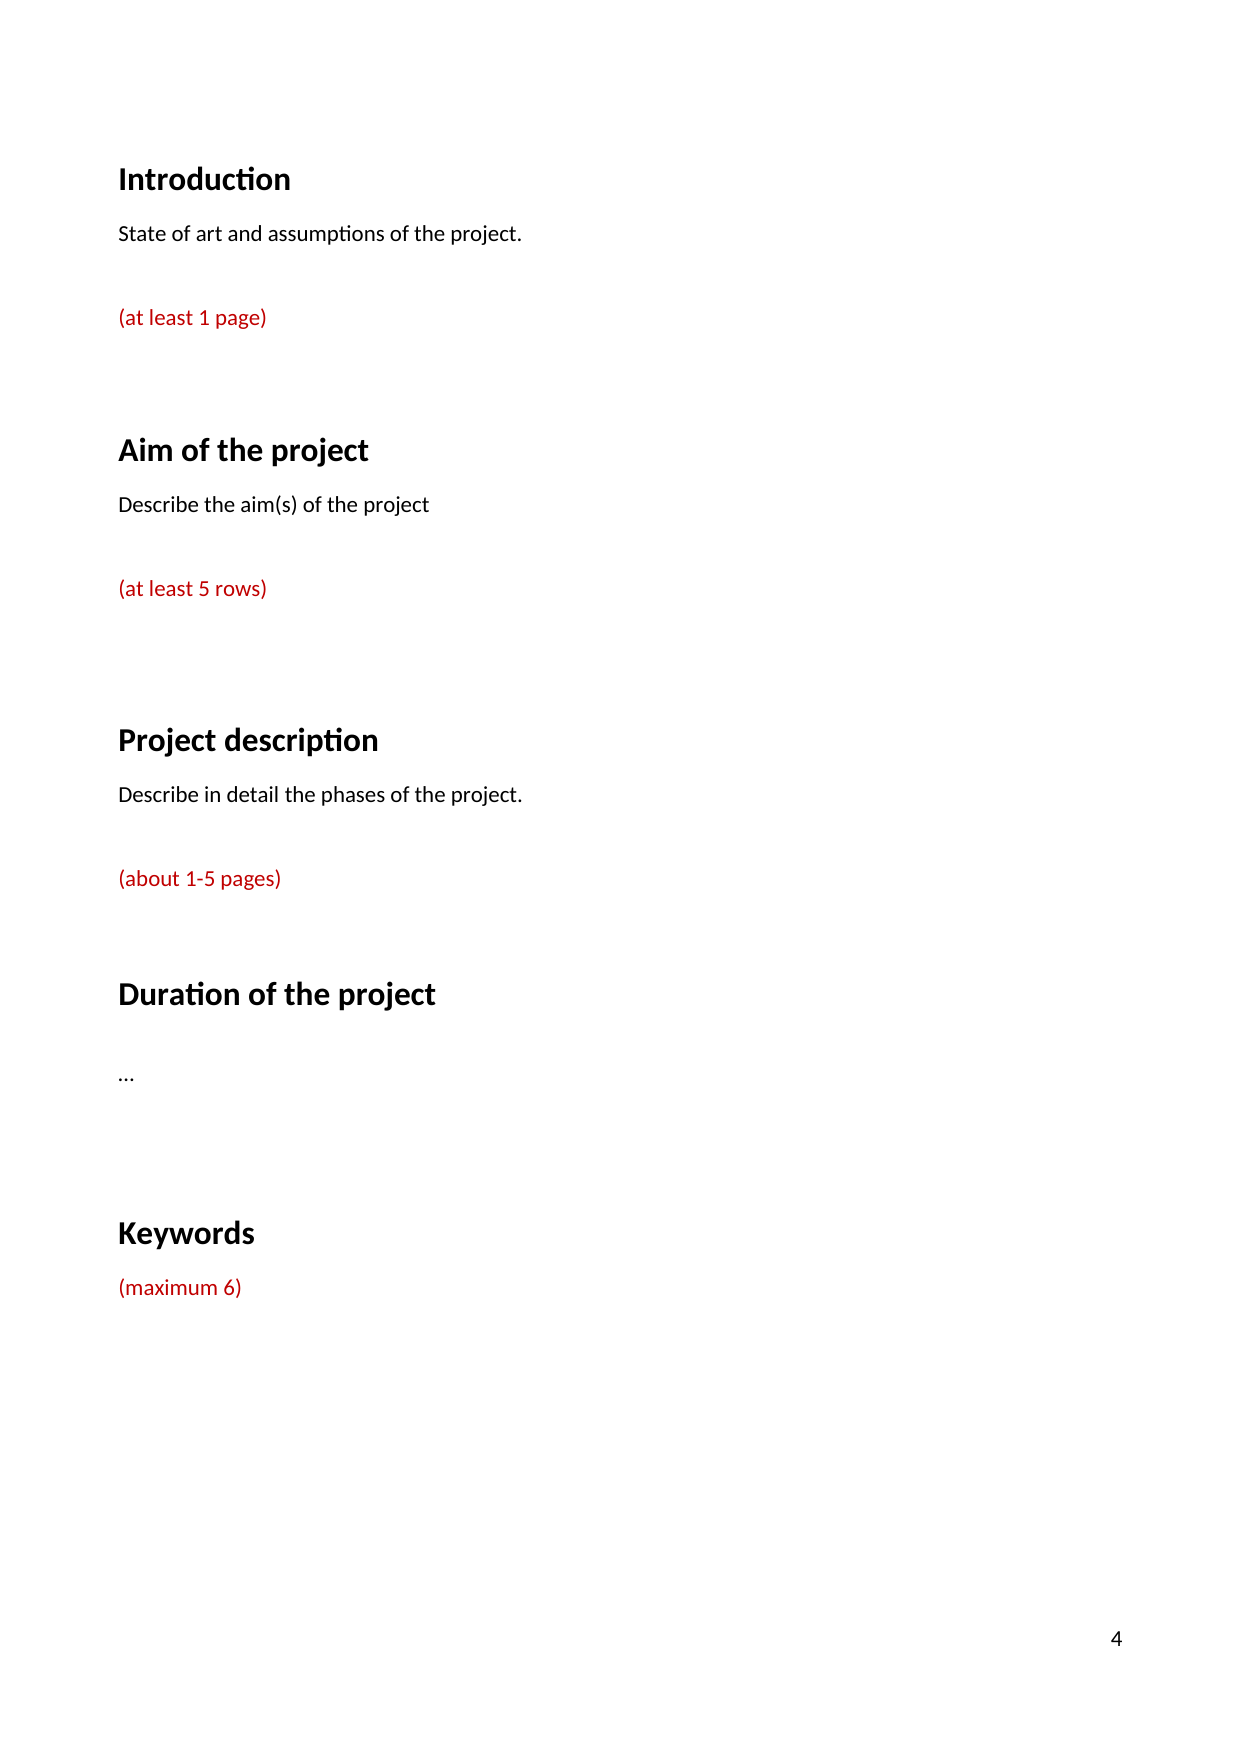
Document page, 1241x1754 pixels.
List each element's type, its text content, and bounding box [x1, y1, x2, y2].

text (maximum 6) [118, 1273, 1122, 1301]
subtitle … [118, 1059, 1122, 1087]
subtitle Keywords [118, 1212, 1122, 1253]
subtitle Project description [118, 719, 1122, 759]
text Describe in detail the phases of the project. [118, 780, 1122, 808]
subtitle Introduction [118, 158, 1122, 199]
text (at least 5 rows) [118, 574, 1122, 602]
text (at least 1 page) [118, 303, 1122, 331]
text Describe the aim(s) of the project [118, 490, 1122, 518]
subtitle Duration of the project [118, 973, 1122, 1013]
text State of art and assumptions of the project. [118, 219, 1122, 247]
text (about 1-5 pages) [118, 864, 1122, 892]
subtitle Aim of the project [118, 429, 1122, 469]
